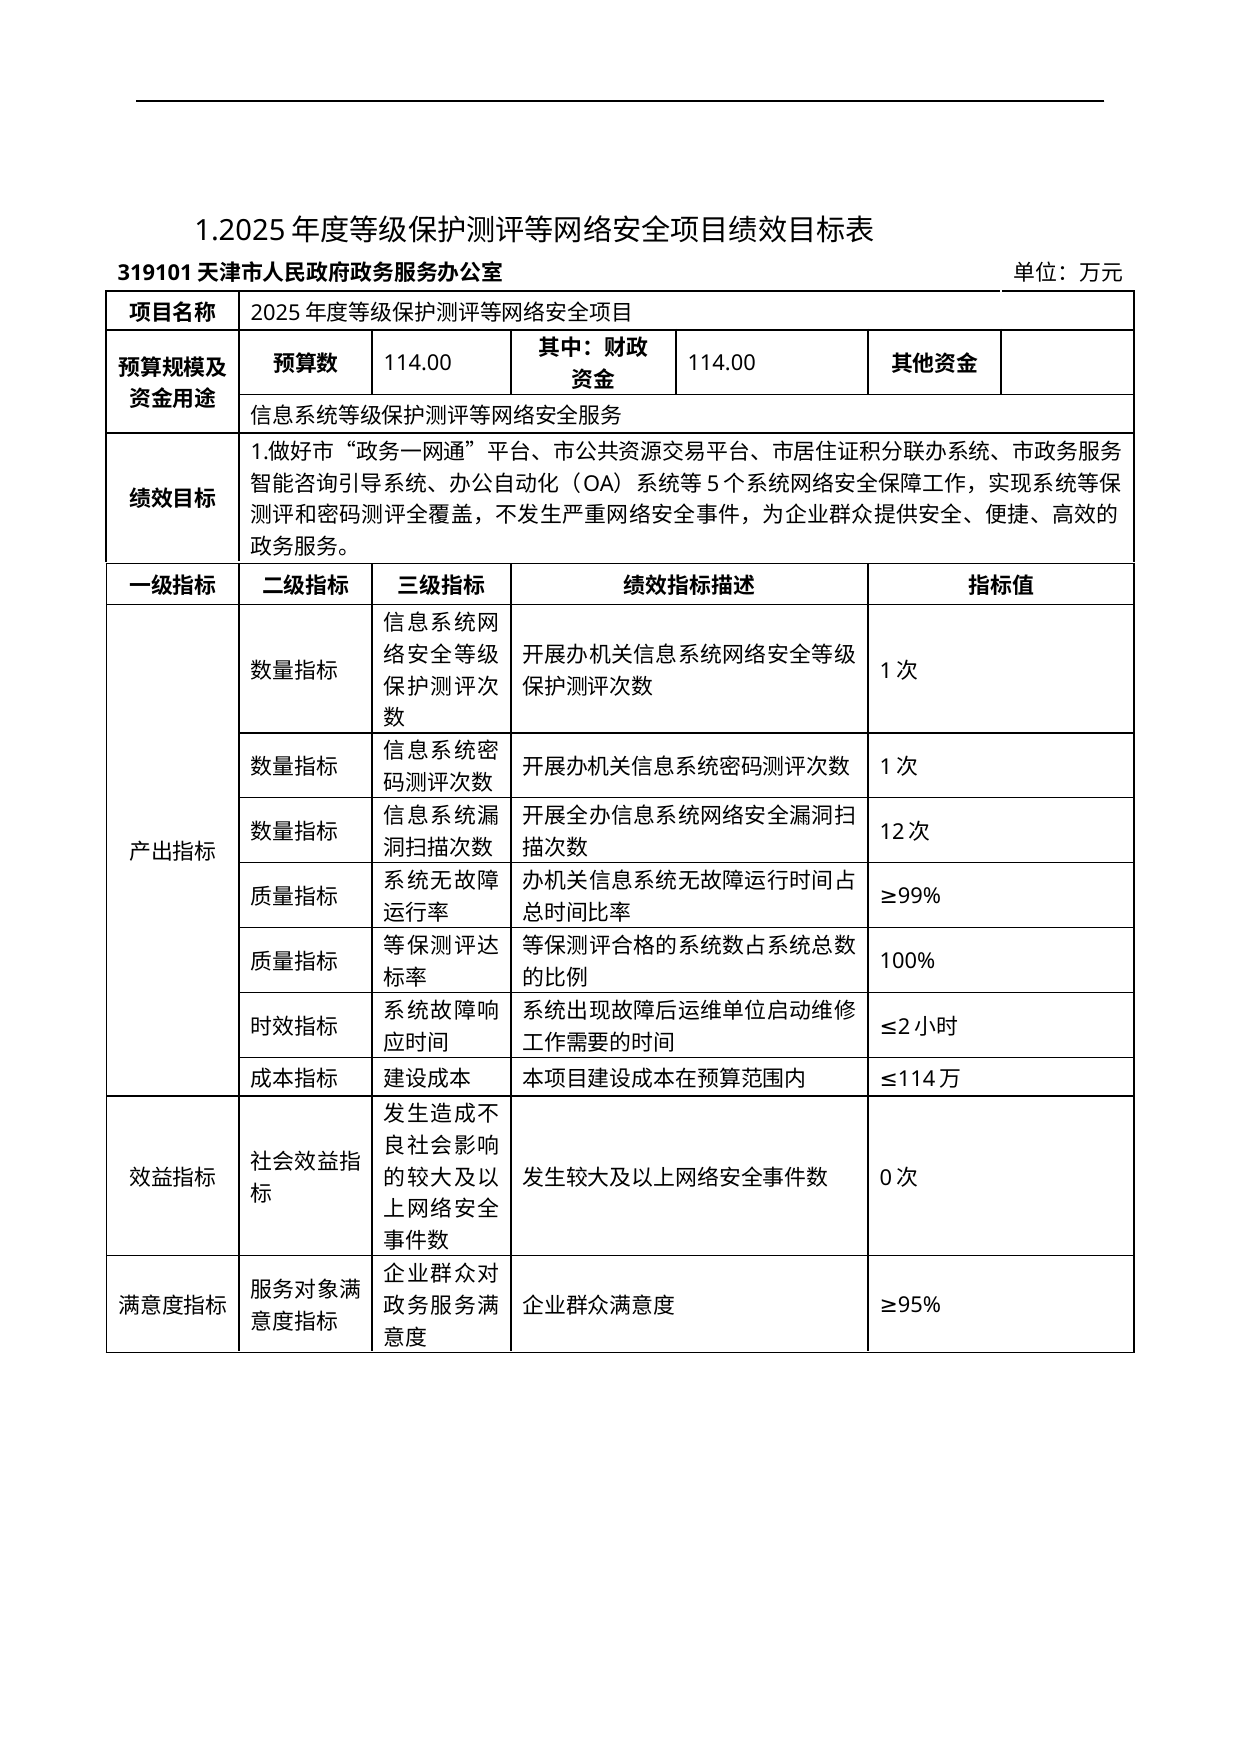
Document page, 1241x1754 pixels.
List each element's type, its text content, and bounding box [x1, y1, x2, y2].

table_cell 成本指标 [240, 1058, 371, 1095]
table_cell 114.00 [677, 331, 867, 394]
table_cell 服务对象满意度指标 [240, 1256, 371, 1351]
table_cell 满意度指标 [107, 1256, 238, 1351]
table_cell 发生较大及以上网络安全事件数 [512, 1097, 867, 1255]
table_cell 预算数 [240, 331, 371, 394]
table_cell 效益指标 [107, 1097, 238, 1255]
table_cell 产出指标 [107, 605, 238, 1095]
table_cell [1002, 331, 1133, 394]
table_cell 数量指标 [240, 798, 371, 862]
table_cell 时效指标 [240, 993, 371, 1056]
table_cell ≤2小时 [869, 993, 1133, 1056]
table_cell 1次 [869, 734, 1133, 797]
table_cell 预算规模及资金用途 [107, 331, 238, 432]
table_cell 信息系统漏洞扫描次数 [373, 798, 510, 862]
table_cell 质量指标 [240, 928, 371, 992]
table_cell 等保测评达标率 [373, 928, 510, 992]
table_header 一级指标 [107, 564, 238, 604]
table_cell 开展全办信息系统网络安全漏洞扫描次数 [512, 798, 867, 862]
table_header 三级指标 [373, 564, 510, 604]
table_cell 企业群众对政务服务满意度 [373, 1256, 510, 1351]
table_cell 发生造成不良社会影响的较大及以上网络安全事件数 [373, 1097, 510, 1255]
table_header 二级指标 [240, 564, 371, 604]
table_cell 2025年度等级保护测评等网络安全项目 [240, 292, 1133, 329]
table_cell 信息系统密码测评次数 [373, 734, 510, 797]
table_header 绩效指标描述 [512, 564, 867, 604]
table_cell 社会效益指标 [240, 1097, 371, 1255]
table_cell 数量指标 [240, 734, 371, 797]
table_cell 企业群众满意度 [512, 1256, 867, 1351]
table_cell 开展办机关信息系统网络安全等级保护测评次数 [512, 605, 867, 732]
table_cell 绩效目标 [107, 434, 238, 561]
table_cell 办机关信息系统无故障运行时间占总时间比率 [512, 863, 867, 927]
table_cell 等保测评合格的系统数占系统总数的比例 [512, 928, 867, 992]
table_cell 本项目建设成本在预算范围内 [512, 1058, 867, 1095]
table_cell 系统无故障运行率 [373, 863, 510, 927]
table_cell 信息系统网络安全等级保护测评次数 [373, 605, 510, 732]
table_cell 系统出现故障后运维单位启动维修工作需要的时间 [512, 993, 867, 1056]
table_cell 1次 [869, 605, 1133, 732]
table_cell 项目名称 [107, 292, 238, 329]
table_cell 0次 [869, 1097, 1133, 1255]
table_cell 建设成本 [373, 1058, 510, 1095]
table_cell 数量指标 [240, 605, 371, 732]
table_cell ≤114万 [869, 1058, 1133, 1095]
table_cell 12次 [869, 798, 1133, 862]
table_cell 其中：财政 资金 [512, 331, 675, 394]
table_cell 其他资金 [869, 331, 1000, 394]
table_cell 信息系统等级保护测评等网络安全服务 [240, 395, 1133, 432]
table_cell 100% [869, 928, 1133, 992]
table_cell 114.00 [373, 331, 510, 394]
table_cell 开展办机关信息系统密码测评次数 [512, 734, 867, 797]
table_cell 1.做好市“政务一网通”平台、市公共资源交易平台、市居住证积分联办系统、市政务服务智能咨询引导系统、办公自动化（OA）系统等5个系统网络安全保障工作，实现系统等保测评和密码测评全覆盖，不发生严重网络安全事件，为企业群众提供安全、便捷、高效的政务服务。 [240, 434, 1133, 561]
table_header 319101天津市人民政府政务服务办公室 [107, 251, 1000, 290]
table_cell ≥95% [869, 1256, 1133, 1351]
table_header 单位：万元 [1002, 251, 1133, 290]
table_header 指标值 [869, 564, 1133, 604]
table_cell ≥99% [869, 863, 1133, 927]
text 1.2025年度等级保护测评等网络安全项目绩效目标表 [136, 207, 1104, 249]
table_cell 系统故障响应时间 [373, 993, 510, 1056]
table_cell 质量指标 [240, 863, 371, 927]
